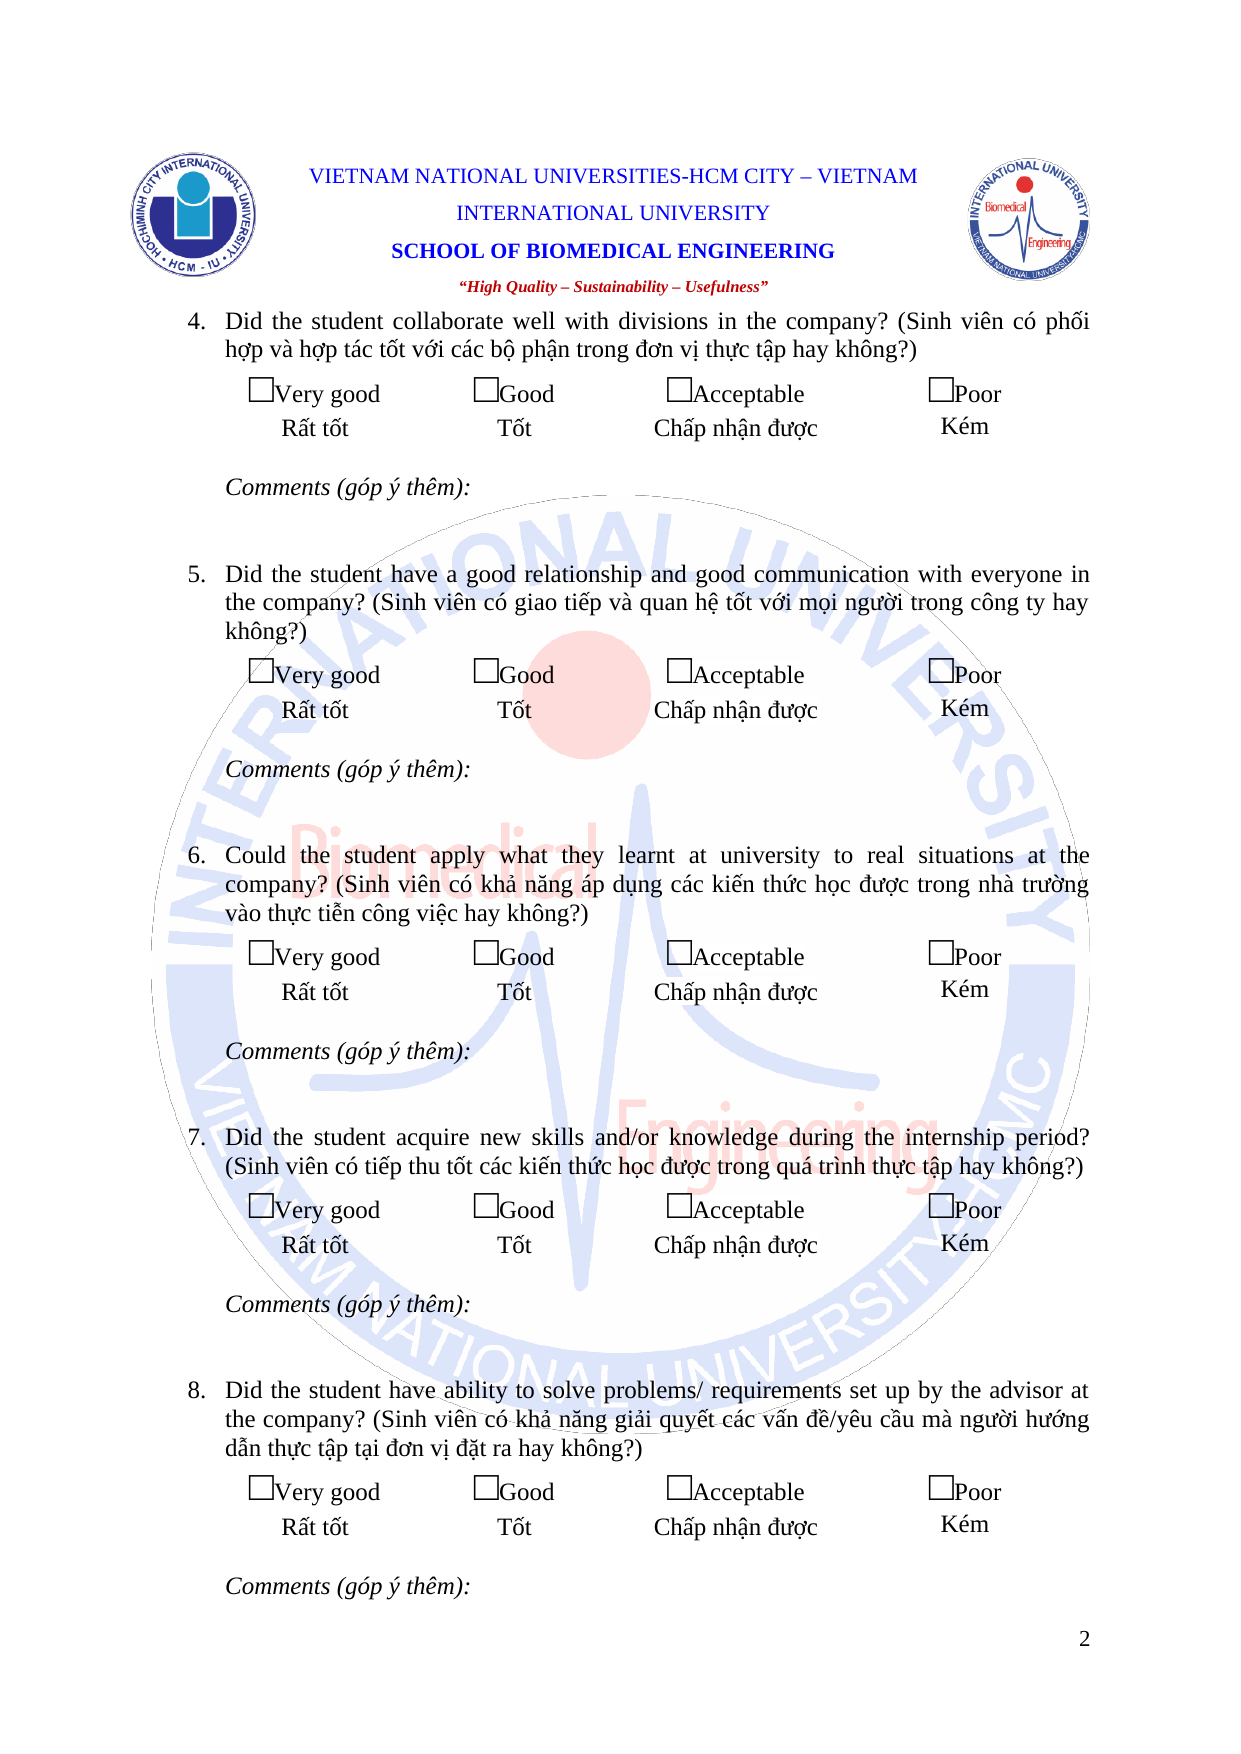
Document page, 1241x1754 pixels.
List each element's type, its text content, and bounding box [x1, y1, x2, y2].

text Comments (góp ý thêm): [225, 472, 1103, 501]
table_header □Very good [228, 1463, 427, 1510]
table_header □Poor [873, 365, 1022, 412]
table_header □Good [427, 1182, 604, 1228]
table_header □Good [427, 365, 604, 412]
text Comments (góp ý thêm): [225, 1036, 1103, 1065]
table_cell Chấp nhận được [604, 694, 873, 724]
table_header □Poor [873, 647, 1022, 693]
table_header □Acceptable [604, 647, 873, 693]
picture [127, 149, 258, 280]
table_cell Chấp nhận được [604, 975, 873, 1005]
table_header □Poor [873, 929, 1022, 975]
table_cell Kém [873, 694, 1022, 724]
table_cell Tốt [427, 412, 604, 442]
table_header □Good [427, 647, 604, 693]
table_header □Good [427, 1463, 604, 1510]
table_cell Rất tốt [228, 1229, 427, 1258]
list Could the student apply what they learnt at university to real situations at the company? (Sinh viên có khả năng áp dụng các kiến thức học được trong nhà trường vào thực tiễn công việc hay không?) [187, 841, 1090, 927]
text Comments (góp ý thêm): [225, 1571, 1103, 1600]
list Did the student acquire new skills and/or knowledge during the internship period? (Sinh viên có tiếp thu tốt các kiến thức học được trong quá trình thực tập hay không?) [187, 1122, 1090, 1180]
table_cell Chấp nhận được [604, 1229, 873, 1258]
table_header □Poor [873, 1182, 1022, 1228]
table_header □Very good [228, 365, 427, 412]
list Did the student have ability to solve problems/ requirements set up by the advisor at the company? (Sinh viên có khả năng giải quyết các vấn đề/yêu cầu mà người hướng dẫn thực tập tại đơn vị đặt ra hay không?) [187, 1375, 1090, 1462]
table_cell Kém [873, 1510, 1022, 1540]
table_header □Acceptable [604, 929, 873, 975]
table_cell Kém [873, 1229, 1022, 1258]
table_header □Very good [228, 929, 427, 975]
table_cell Rất tốt [228, 1510, 427, 1540]
table_cell Chấp nhận được [604, 412, 873, 442]
table_header □Acceptable [604, 1182, 873, 1228]
table_header □Good [427, 929, 604, 975]
table_cell Kém [873, 412, 1022, 442]
table_cell Rất tốt [228, 412, 427, 442]
table_cell Chấp nhận được [604, 1510, 873, 1540]
table_cell Rất tốt [228, 694, 427, 724]
table_cell Tốt [427, 1510, 604, 1540]
table_cell Kém [873, 975, 1022, 1005]
table_cell Tốt [427, 975, 604, 1005]
text Comments (góp ý thêm): [225, 754, 1103, 783]
table_header □Acceptable [604, 1463, 873, 1510]
table_header □Acceptable [604, 365, 873, 412]
table_header □Very good [228, 647, 427, 693]
table_header □Very good [228, 1182, 427, 1228]
table_header □Poor [873, 1463, 1022, 1510]
picture [149, 493, 1090, 1434]
table_cell Rất tốt [228, 975, 427, 1005]
table_cell Tốt [427, 1229, 604, 1258]
picture [967, 158, 1090, 281]
list Did the student collaborate well with divisions in the company? (Sinh viên có phối hợp và hợp tác tốt với các bộ phận trong đơn vị thực tập hay không?) [187, 306, 1091, 363]
text Comments (góp ý thêm): [225, 1289, 1103, 1318]
table_cell Tốt [427, 694, 604, 724]
list Did the student have a good relationship and good communication with everyone in the company? (Sinh viên có giao tiếp và quan hệ tốt với mọi người trong công ty hay không?) [187, 559, 1090, 645]
